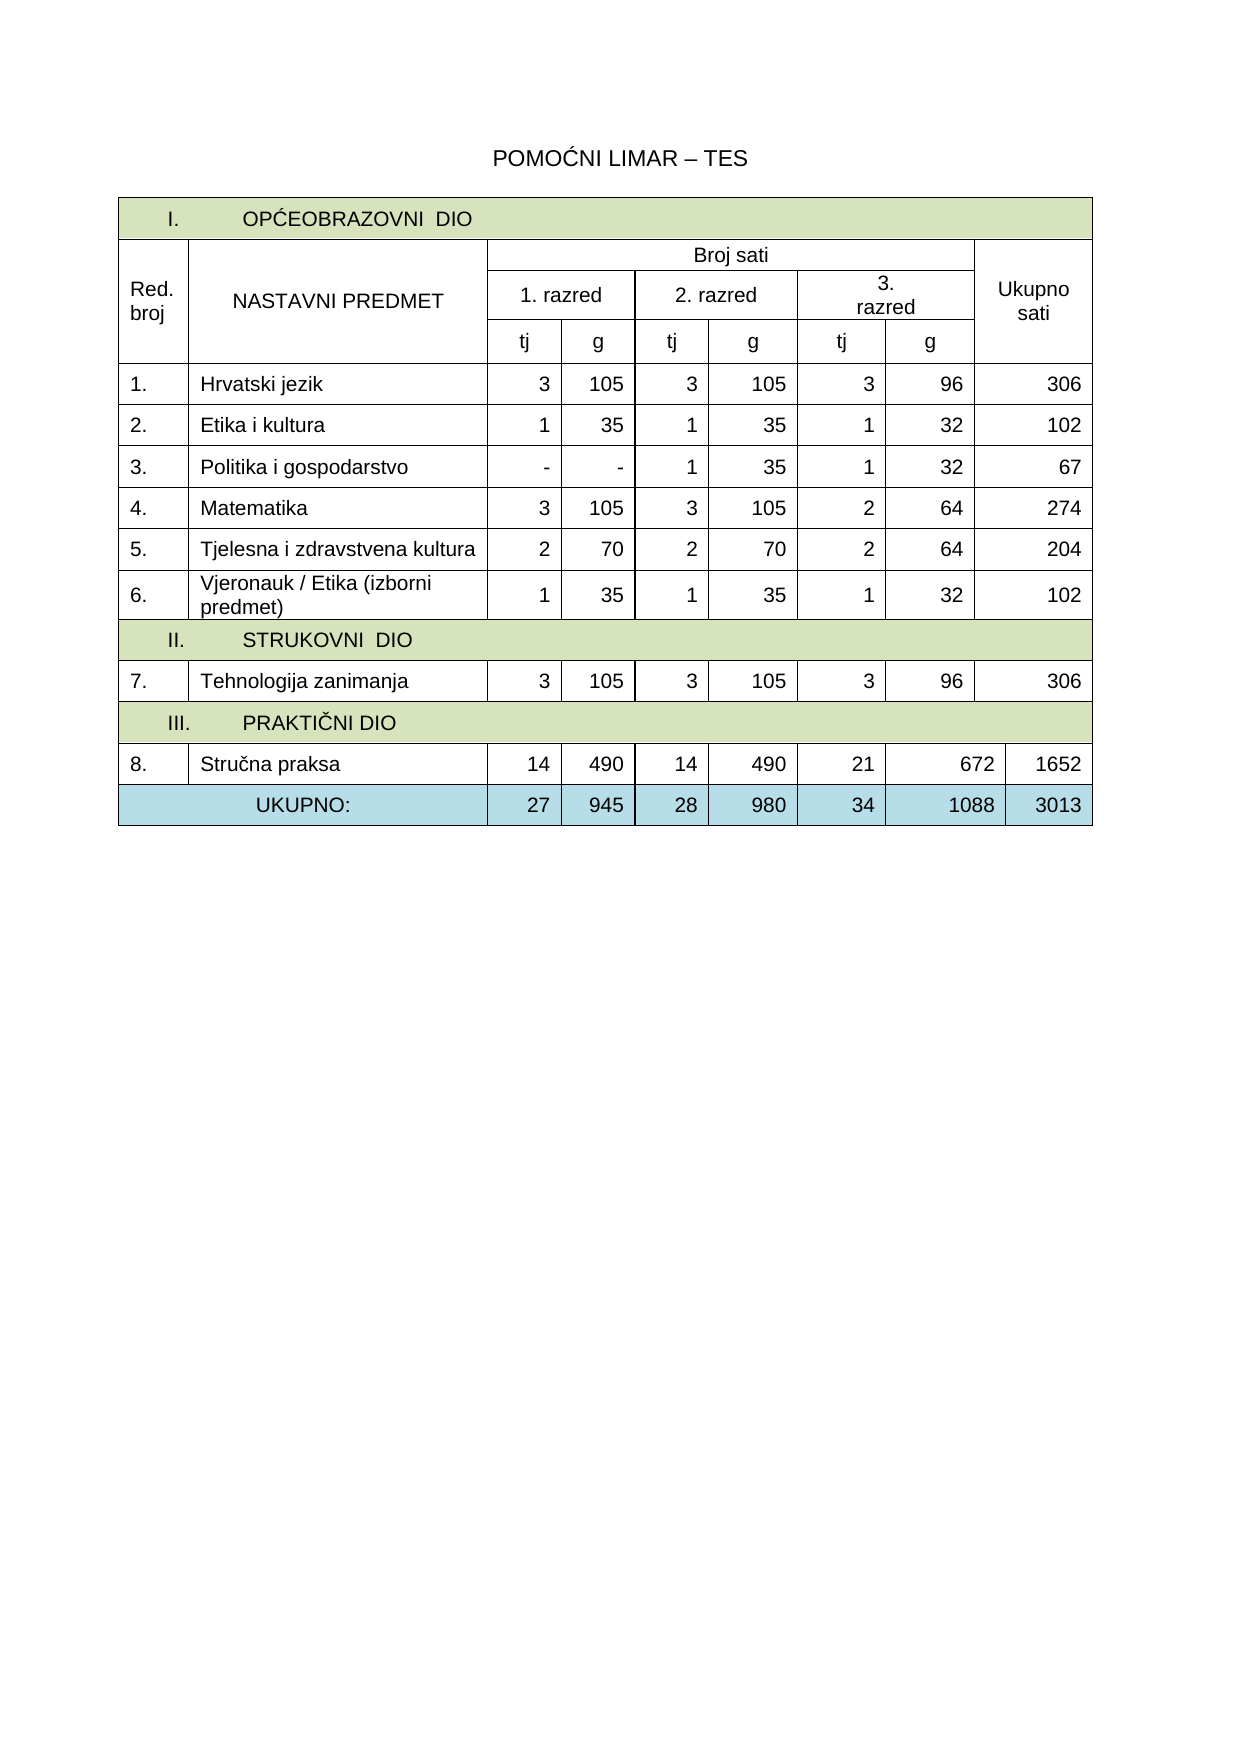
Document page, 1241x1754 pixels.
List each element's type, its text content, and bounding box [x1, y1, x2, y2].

table_cell 70 [709, 529, 797, 569]
table_cell 1088 [886, 785, 1005, 825]
table_cell 35 [709, 571, 797, 618]
table_cell 35 [562, 571, 634, 618]
table_cell 3 [488, 488, 561, 528]
table_cell 3. [119, 446, 188, 487]
table_cell Red. broj [119, 240, 188, 363]
table_cell 32 [886, 571, 974, 618]
table_cell 490 [562, 744, 634, 784]
table_cell 67 [975, 446, 1092, 487]
table_cell 3 [636, 488, 708, 528]
table_cell Broj sati [488, 240, 974, 270]
table_cell 3 [488, 661, 561, 701]
table_cell 32 [886, 446, 974, 487]
table_cell 3. razred [798, 271, 974, 319]
table_cell 306 [975, 661, 1092, 701]
table_cell 2. razred [636, 271, 797, 319]
table_cell 274 [975, 488, 1092, 528]
table_cell g [886, 320, 974, 363]
table_cell 96 [886, 364, 974, 404]
table_cell 1. razred [488, 271, 634, 319]
table_cell 105 [709, 364, 797, 404]
table_cell 35 [709, 446, 797, 487]
table_cell 3 [636, 364, 708, 404]
table_cell 945 [562, 785, 634, 825]
table_cell 2 [798, 488, 885, 528]
text POMOĆNI LIMAR – TES [118, 144, 1122, 171]
table_cell UKUPNO: [119, 785, 487, 825]
table_cell 2. [119, 405, 188, 445]
table_header OPĆEOBRAZOVNI DIO [119, 198, 1092, 238]
table_cell g [709, 320, 797, 363]
table_cell 2 [488, 529, 561, 569]
table_cell 1 [636, 405, 708, 445]
table_cell 7. [119, 661, 188, 701]
table_cell 1 [636, 446, 708, 487]
table_cell g [562, 320, 634, 363]
table_cell 1 [488, 571, 561, 618]
table_cell Etika i kultura [189, 405, 487, 445]
table_cell 3 [636, 661, 708, 701]
table_cell 14 [636, 744, 708, 784]
table_cell 1 [798, 446, 885, 487]
table_cell 102 [975, 571, 1092, 618]
table_cell 105 [562, 488, 634, 528]
table_cell 980 [709, 785, 797, 825]
table_cell 2 [636, 529, 708, 569]
table_cell 5. [119, 529, 188, 569]
table_cell 64 [886, 488, 974, 528]
table_cell Tjelesna i zdravstvena kultura [189, 529, 487, 569]
table_cell Stručna praksa [189, 744, 487, 784]
table_cell 70 [562, 529, 634, 569]
table_cell Politika i gospodarstvo [189, 446, 487, 487]
table_cell 35 [709, 405, 797, 445]
table_cell tj [636, 320, 708, 363]
table_cell 204 [975, 529, 1092, 569]
table_cell 64 [886, 529, 974, 569]
table_cell 8. [119, 744, 188, 784]
table_cell Vjeronauk / Etika (izborni predmet) [189, 571, 487, 618]
table_cell 105 [562, 364, 634, 404]
table_cell Ukupno sati [975, 240, 1092, 363]
table_cell 28 [636, 785, 708, 825]
table_cell 105 [709, 488, 797, 528]
table_cell 96 [886, 661, 974, 701]
table_cell 14 [488, 744, 561, 784]
table_cell PRAKTIČNI DIO [119, 702, 1092, 742]
table_cell Tehnologija zanimanja [189, 661, 487, 701]
table_cell 3013 [1006, 785, 1092, 825]
table_cell 1 [798, 571, 885, 618]
table_cell 35 [562, 405, 634, 445]
table_cell 672 [886, 744, 1005, 784]
table_cell NASTAVNI PREDMET [189, 240, 487, 363]
table_cell 27 [488, 785, 561, 825]
table_cell 34 [798, 785, 885, 825]
table_cell 1 [636, 571, 708, 618]
table_cell 105 [709, 661, 797, 701]
table_cell 1 [798, 405, 885, 445]
table_cell 102 [975, 405, 1092, 445]
table_cell Matematika [189, 488, 487, 528]
table_cell 3 [488, 364, 561, 404]
table_cell 1 [488, 405, 561, 445]
table_cell 1652 [1006, 744, 1092, 784]
table_cell 3 [798, 364, 885, 404]
table_cell 6. [119, 571, 188, 618]
table_cell - [562, 446, 634, 487]
table_cell tj [798, 320, 885, 363]
table_cell 2 [798, 529, 885, 569]
table_cell 3 [798, 661, 885, 701]
table_cell - [488, 446, 561, 487]
table_cell 490 [709, 744, 797, 784]
table_cell Hrvatski jezik [189, 364, 487, 404]
table_cell STRUKOVNI DIO [119, 620, 1092, 660]
table_cell 1. [119, 364, 188, 404]
table_cell 32 [886, 405, 974, 445]
table_cell 306 [975, 364, 1092, 404]
table_cell 4. [119, 488, 188, 528]
table_cell 105 [562, 661, 634, 701]
table_cell tj [488, 320, 561, 363]
table_cell 21 [798, 744, 885, 784]
